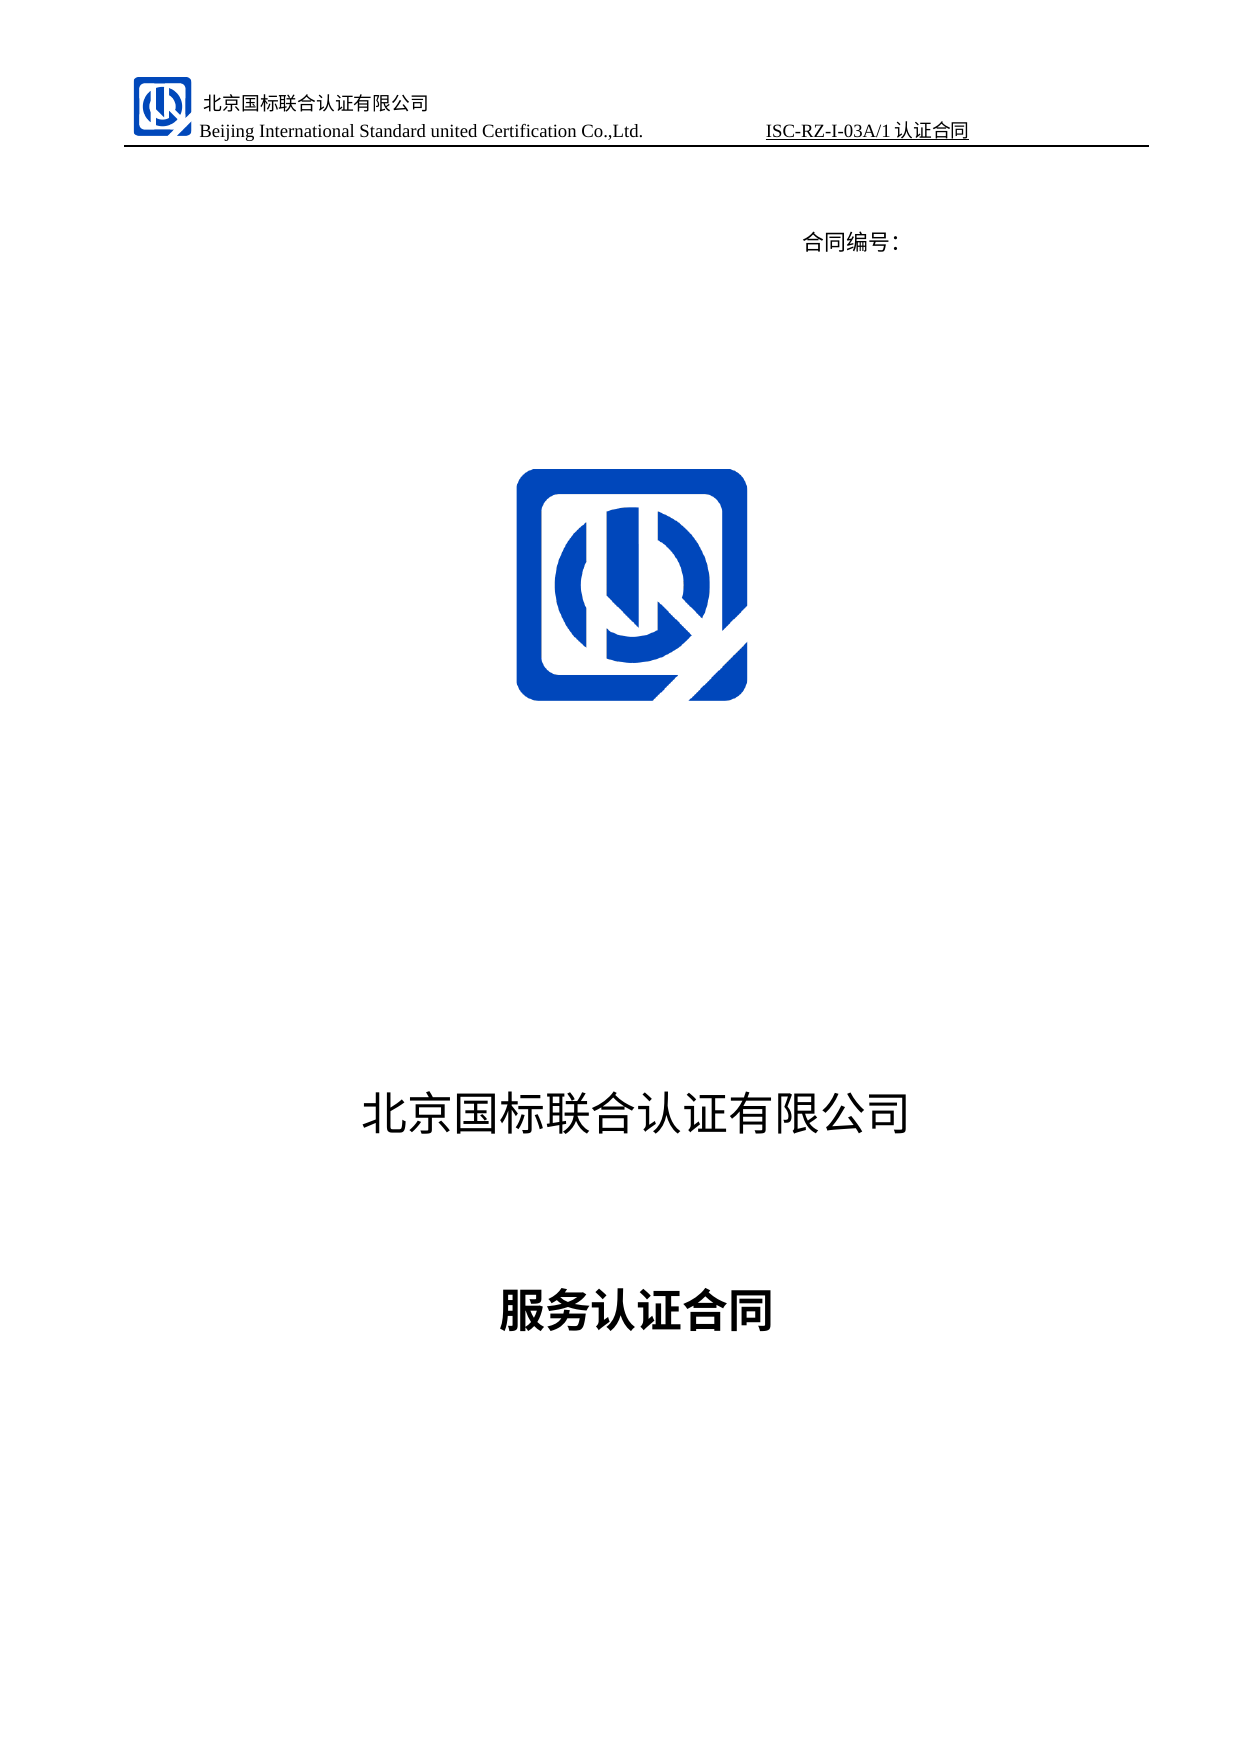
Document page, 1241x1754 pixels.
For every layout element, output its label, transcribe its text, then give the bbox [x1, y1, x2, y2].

text 北京国标联合认证有限公司 [124, 1062, 1149, 1159]
text 合同编号： [124, 225, 1017, 257]
picture [516, 469, 748, 701]
text 服务认证合同 [124, 1258, 1149, 1356]
picture [133, 77, 192, 136]
